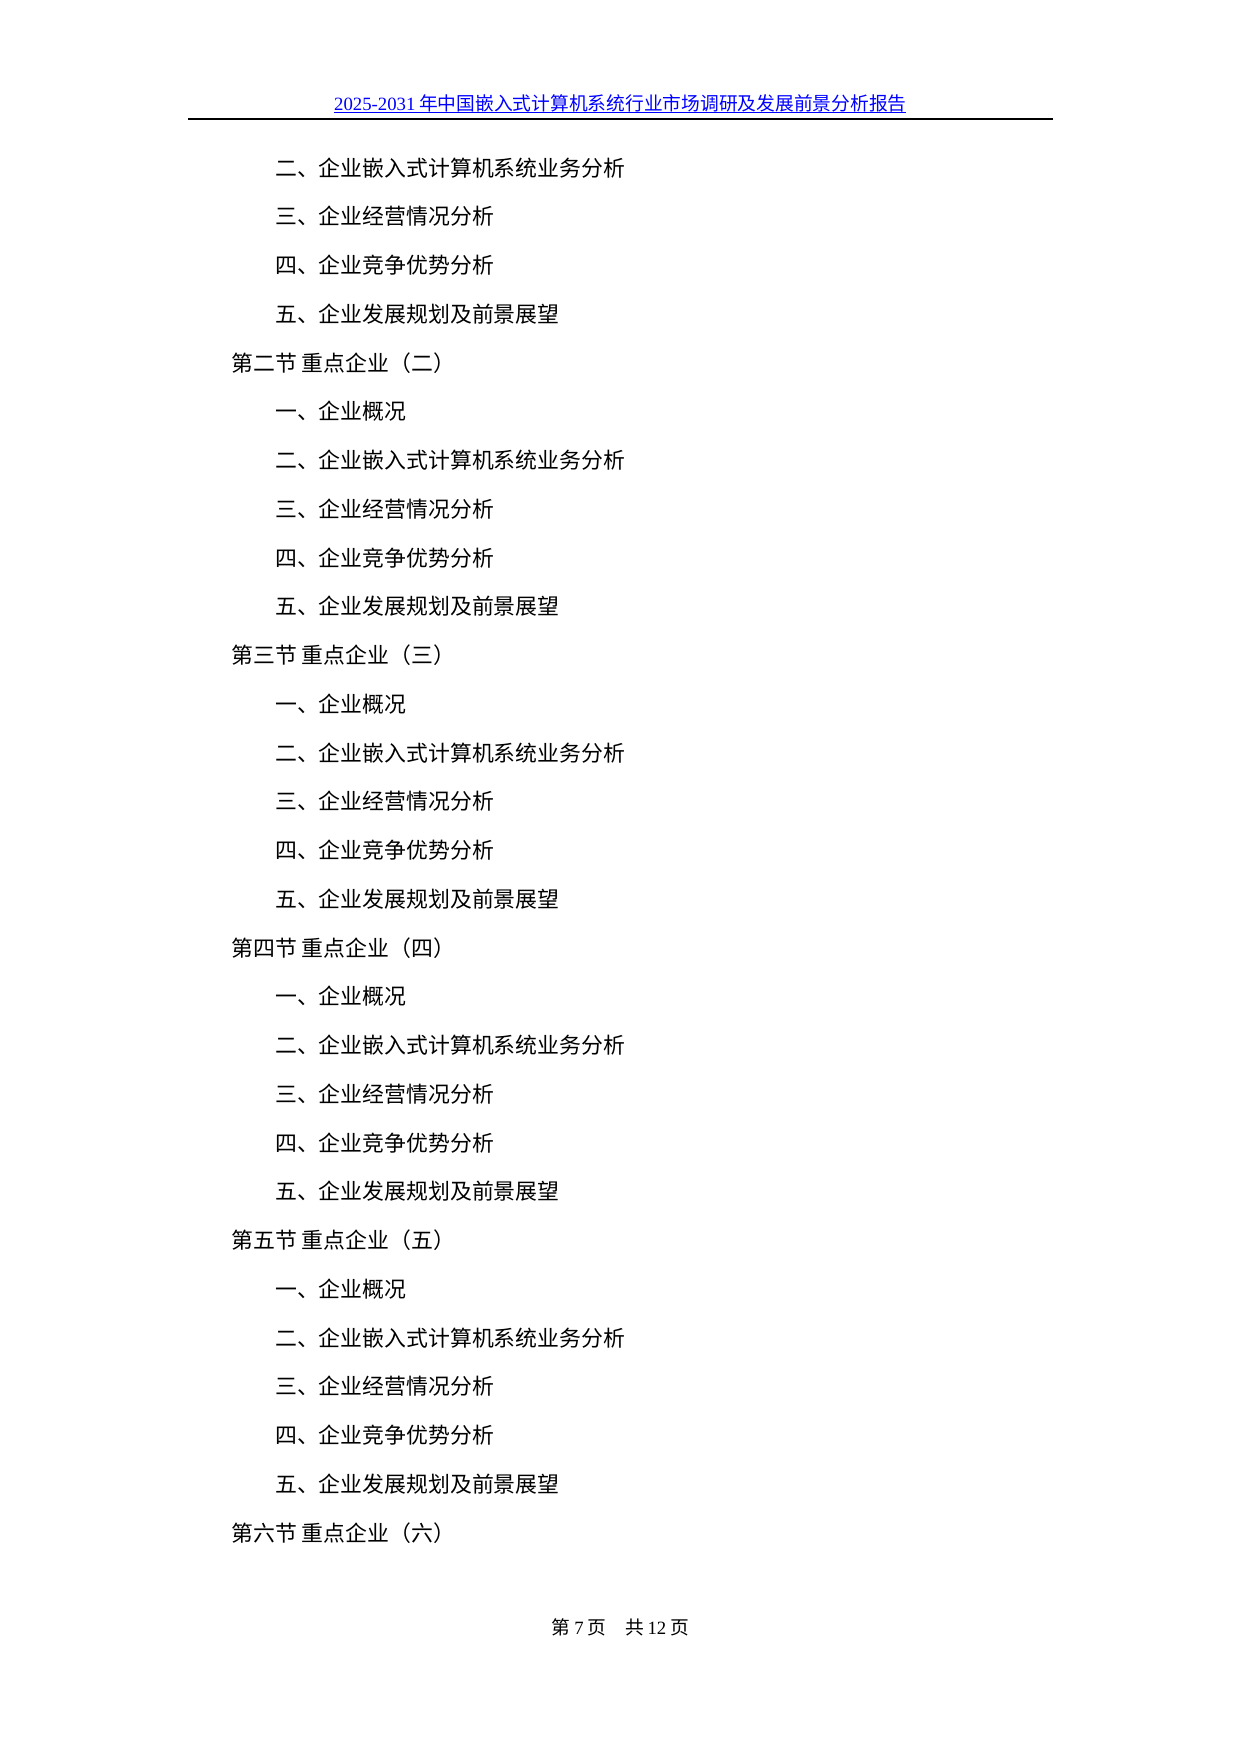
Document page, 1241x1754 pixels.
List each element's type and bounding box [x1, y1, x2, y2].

text [187, 150, 1053, 1548]
